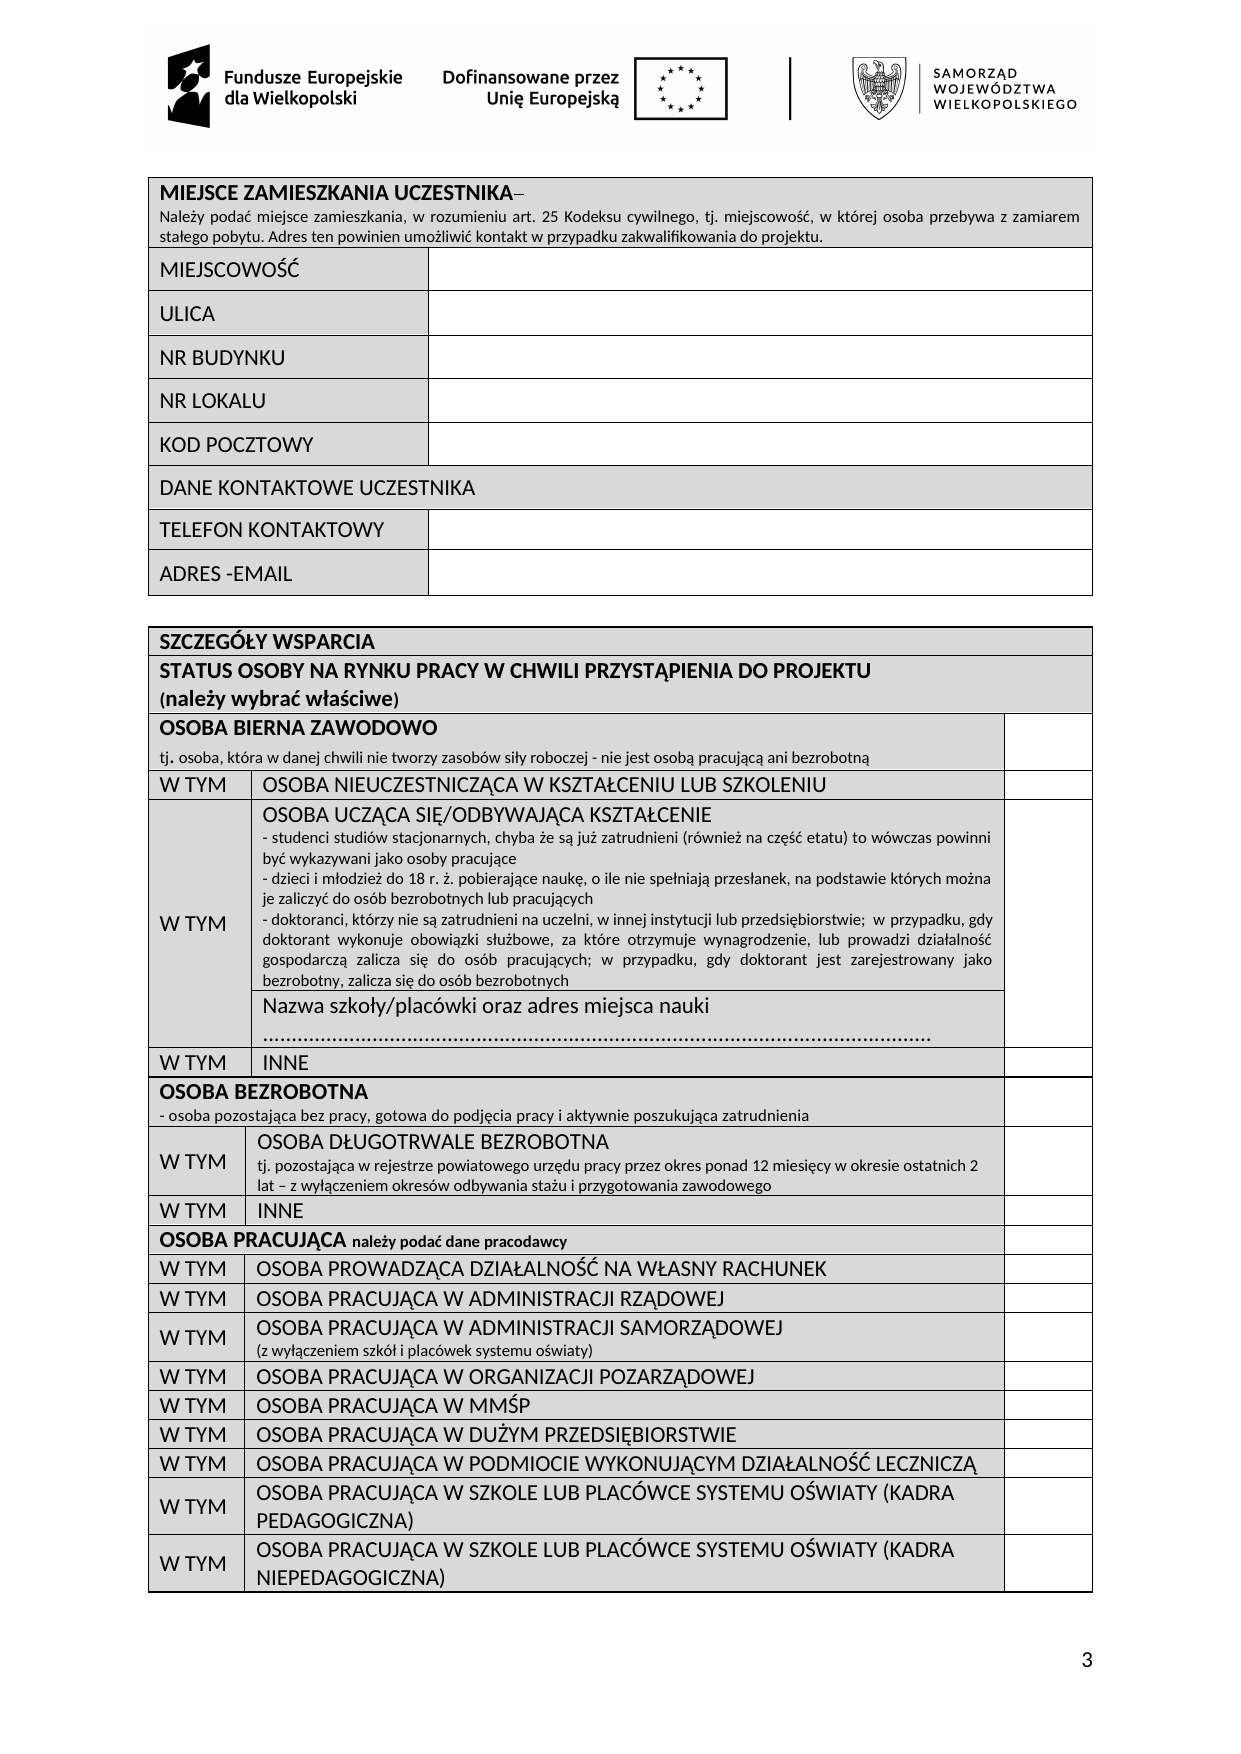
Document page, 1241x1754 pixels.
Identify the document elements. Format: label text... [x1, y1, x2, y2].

table_cell Nazwa szkoły/placówki oraz adres miejsca nauki .................................................................................................................... [252, 991, 1004, 1047]
table_cell W TYM [149, 1449, 244, 1477]
table_cell [1005, 1313, 1092, 1361]
table_cell [1005, 1226, 1092, 1253]
table_cell [429, 291, 1092, 334]
table_cell W TYM [149, 1391, 244, 1419]
table_cell ULICA [149, 291, 428, 334]
table_cell [1005, 1196, 1092, 1224]
table_cell [429, 379, 1092, 422]
table_cell [1005, 1449, 1092, 1477]
table_cell TELEFON KONTAKTOWY [149, 510, 428, 549]
table_cell NR BUDYNKU [149, 336, 428, 378]
table_cell KOD POCZTOWY [149, 423, 428, 465]
table_cell OSOBA PRACUJĄCA W PODMIOCIE WYKONUJĄCYM DZIAŁALNOŚĆ LECZNICZĄ [245, 1449, 1004, 1477]
table_cell INNE [246, 1196, 1004, 1224]
table_cell [1005, 800, 1092, 1047]
table_cell W TYM [149, 1127, 245, 1195]
table_cell W TYM [149, 1255, 244, 1283]
table_cell OSOBA PRACUJĄCA W ADMINISTRACJI SAMORZĄDOWEJ (z wyłączeniem szkół i placówek systemu oświaty) [245, 1313, 1004, 1361]
table_cell [1005, 1255, 1092, 1283]
table_cell W TYM [149, 800, 251, 1047]
table_cell OSOBA PRACUJĄCA należy podać dane pracodawcy [149, 1226, 1004, 1253]
table_cell OSOBA NIEUCZESTNICZĄCA W KSZTAŁCENIU LUB SZKOLENIU [252, 771, 1004, 799]
table_cell INNE [252, 1048, 1004, 1076]
table_cell [1005, 1420, 1092, 1448]
table_cell DANE KONTAKTOWE UCZESTNIKA [149, 466, 1092, 508]
table_cell ADRES -EMAIL [149, 550, 428, 595]
table_cell W TYM [149, 1420, 244, 1448]
table_cell OSOBA PRACUJĄCA W ADMINISTRACJI RZĄDOWEJ [245, 1284, 1004, 1312]
table_cell [429, 510, 1092, 549]
table_cell OSOBA PRACUJĄCA W DUŻYM PRZEDSIĘBIORSTWIE [245, 1420, 1004, 1448]
table_cell OSOBA PRACUJĄCA W SZKOLE LUB PLACÓWCE SYSTEMU OŚWIATY (KADRA PEDAGOGICZNA) [245, 1478, 1004, 1534]
table_cell W TYM [149, 1478, 244, 1534]
table_cell OSOBA PRACUJĄCA W ORGANIZACJI POZARZĄDOWEJ [245, 1362, 1004, 1390]
table_cell W TYM [149, 1048, 251, 1076]
table_cell OSOBA DŁUGOTRWALE BEZROBOTNA tj. pozostająca w rejestrze powiatowego urzędu pracy przez okres ponad 12 miesięcy w okresie ostatnich 2 lat – z wyłączeniem okresów odbywania stażu i przygotowania zawodowego [246, 1127, 1004, 1195]
table_cell OSOBA PRACUJĄCA W MMŚP [245, 1391, 1004, 1419]
table_cell W TYM [149, 1313, 244, 1361]
table_cell [1005, 1284, 1092, 1312]
table_cell [429, 423, 1092, 465]
table_cell [1005, 1078, 1092, 1126]
table_cell OSOBA BEZROBOTNA - osoba pozostająca bez pracy, gotowa do podjęcia pracy i aktywnie poszukująca zatrudnienia [149, 1078, 1004, 1126]
table_cell [1005, 714, 1092, 769]
table_cell [1005, 1362, 1092, 1390]
table_cell W TYM [149, 771, 251, 799]
table_cell [1005, 1478, 1092, 1534]
table_cell [429, 248, 1092, 290]
table_cell STATUS OSOBY NA RYNKU PRACY W CHWILI PRZYSTĄPIENIA DO PROJEKTU (należy wybrać właściwe) [149, 656, 1092, 712]
table_cell W TYM [149, 1196, 245, 1224]
table_cell [1005, 1391, 1092, 1419]
table_cell [1005, 1535, 1092, 1591]
table_cell [1005, 1127, 1092, 1195]
table_cell [1005, 1048, 1092, 1076]
table_cell OSOBA BIERNA ZAWODOWO tj. osoba, która w danej chwili nie tworzy zasobów siły roboczej - nie jest osobą pracującą ani bezrobotną [149, 714, 1004, 769]
table_cell OSOBA UCZĄCA SIĘ/ODBYWAJĄCA KSZTAŁCENIE - studenci studiów stacjonarnych, chyba że są już zatrudnieni (również na część etatu) to wówczas powinni być wykazywani jako osoby pracujące - dzieci i młodzież do 18 r. ż. pobierające naukę, o ile nie spełniają przesłanek, na podstawie których można je zaliczyć do osób bezrobotnych lub pracujących - doktoranci, którzy nie są zatrudnieni na uczelni, w innej instytucji lub przedsiębiorstwie; w przypadku, gdy doktorant wykonuje obowiązki służbowe, za które otrzymuje wynagrodzenie, lub prowadzi działalność gospodarczą zalicza się do osób pracujących; w przypadku, gdy doktorant jest zarejestrowany jako bezrobotny, zalicza się do osób bezrobotnych [252, 800, 1004, 990]
picture [147, 23, 1097, 149]
table_cell [429, 336, 1092, 378]
table_cell [429, 550, 1092, 595]
table_cell MIEJSCOWOŚĆ [149, 248, 428, 290]
table_cell [1005, 771, 1092, 799]
table_cell W TYM [149, 1284, 244, 1312]
table_cell W TYM [149, 1362, 244, 1390]
table_header SZCZEGÓŁY WSPARCIA [149, 628, 1092, 655]
table_cell OSOBA PROWADZĄCA DZIAŁALNOŚĆ NA WŁASNY RACHUNEK [245, 1255, 1004, 1283]
table_cell W TYM [149, 1535, 244, 1591]
table_cell NR LOKALU [149, 379, 428, 422]
table_cell OSOBA PRACUJĄCA W SZKOLE LUB PLACÓWCE SYSTEMU OŚWIATY (KADRA NIEPEDAGOGICZNA) [245, 1535, 1004, 1591]
